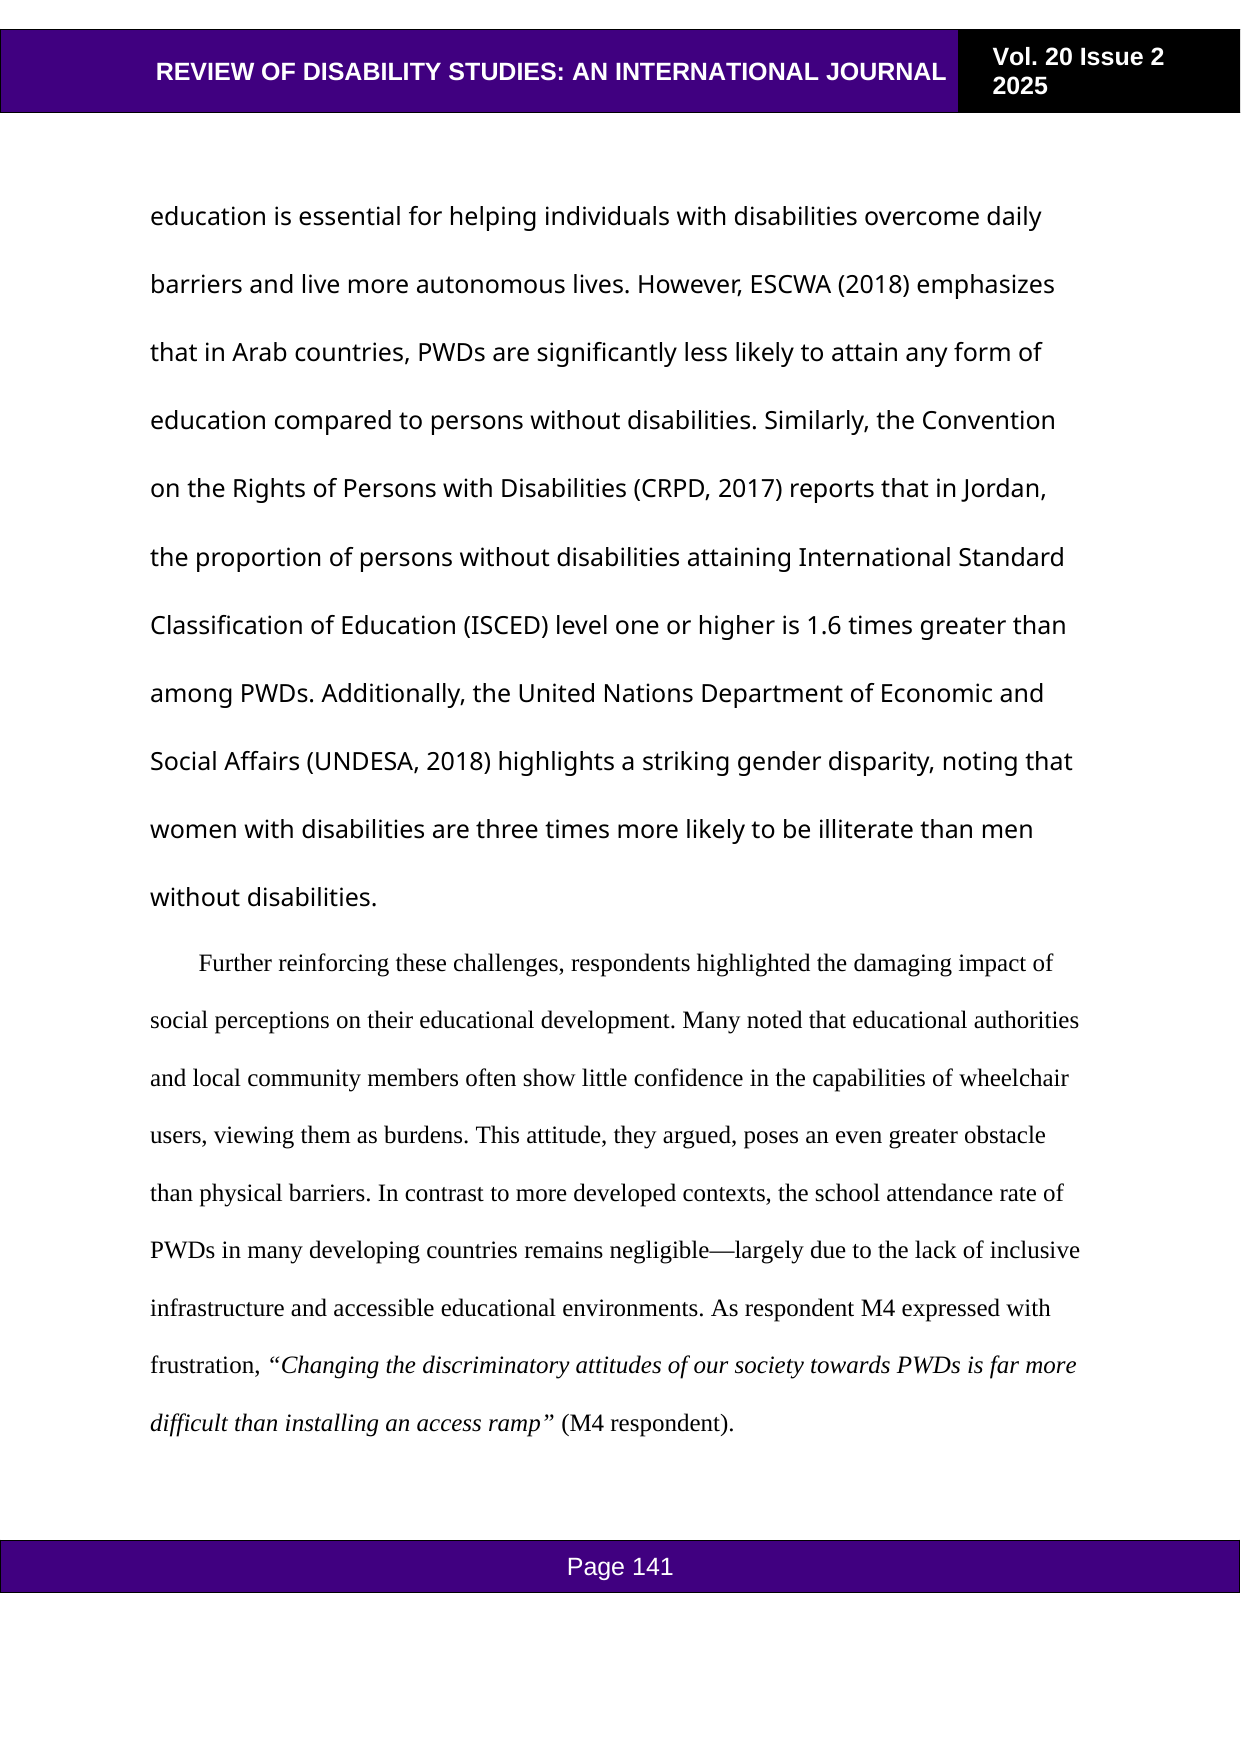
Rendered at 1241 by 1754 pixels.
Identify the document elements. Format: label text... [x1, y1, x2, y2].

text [150, 199, 1090, 914]
text Further reinforcing these challenges, respondents highlighted the damaging impact of social perceptions on their educational development. Many noted that educational authorities and local community members often show little confidence in the capabilities of wheelchair users, viewing them as burdens. This attitude, they argued, poses an even greater obstacle than physical barriers. In contrast to more developed contexts, the school attendance rate of PWDs in many developing countries remains negligible—largely due to the lack of inclusive infrastructure and accessible educational environments. As respondent M4 expressed with frustration, “Changing the discriminatory attitudes of our society towards PWDs is far more difficult than installing an access ramp” (M4 respondent). [150, 948, 1090, 1437]
